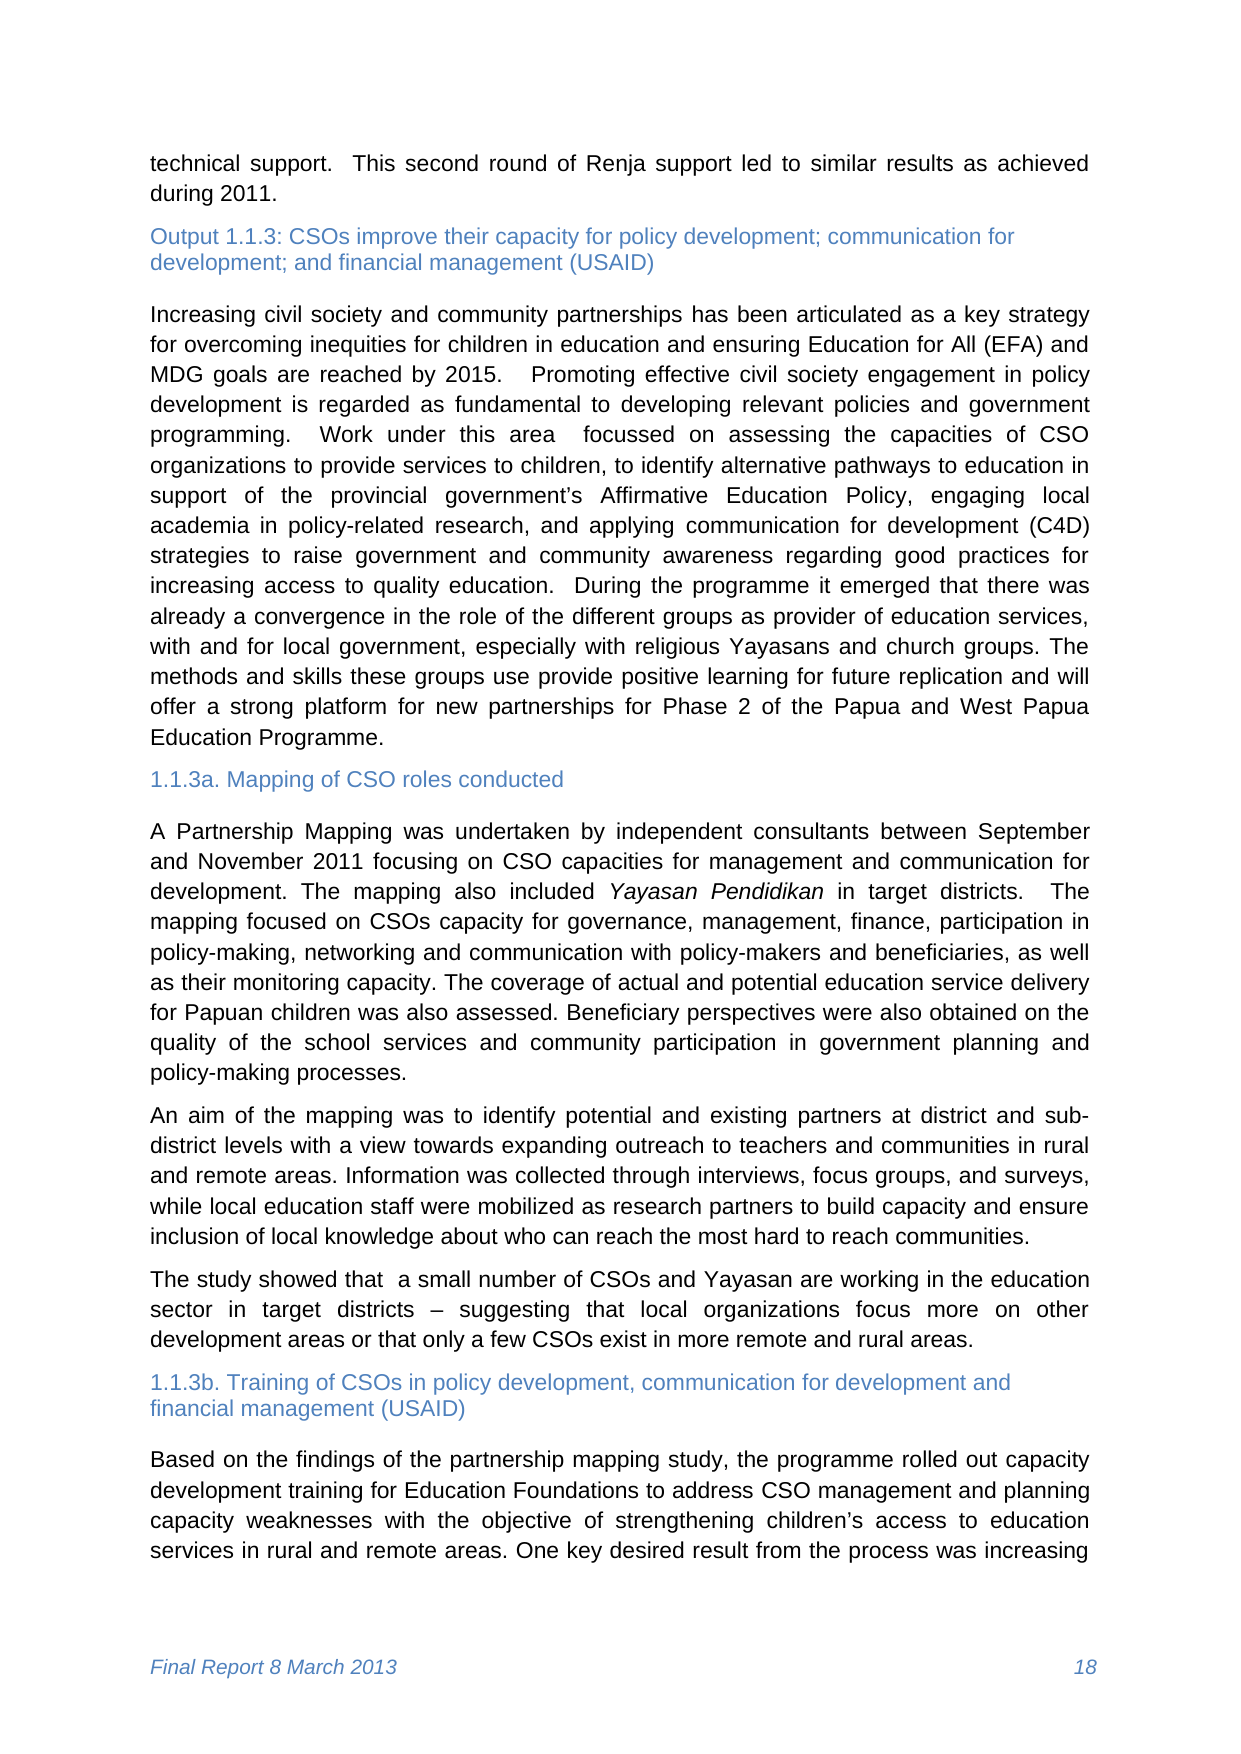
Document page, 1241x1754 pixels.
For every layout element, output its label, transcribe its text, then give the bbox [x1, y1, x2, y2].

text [150, 150, 1090, 207]
text A Partnership Mapping was undertaken by independent consultants between September and November 2011 focusing on CSO capacities for management and communication for development. The mapping also included Yayasan Pendidikan in target districts. The mapping focused on CSOs capacity for governance, management, finance, participation in policy-making, networking and communication with policy-makers and beneficiaries, as well as their monitoring capacity. The coverage of actual and potential education service delivery for Papuan children was also assessed. Beneficiary perspectives were also obtained on the quality of the school services and community participation in government planning and policy-making processes. [150, 818, 1090, 1086]
subtitle 1.1.3b. Training of CSOs in policy development, communication for development and financial management (USAID) [150, 1369, 1090, 1421]
subtitle 1.1.3a. Mapping of CSO roles conducted [150, 766, 1090, 793]
text An aim of the mapping was to identify potential and existing partners at district and sub-district levels with a view towards expanding outreach to teachers and communities in rural and remote areas. Information was collected through interviews, focus groups, and surveys, while local education staff were mobilized as research partners to build capacity and ensure inclusion of local knowledge about who can reach the most hard to reach communities. [150, 1102, 1090, 1249]
text The study showed that a small number of CSOs and Yayasan are working in the education sector in target districts – suggesting that local organizations focus more on other development areas or that only a few CSOs exist in more remote and rural areas. [150, 1266, 1090, 1352]
text Increasing civil society and community partnerships has been articulated as a key strategy for overcoming inequities for children in education and ensuring Education for All (EFA) and MDG goals are reached by 2015. Promoting effective civil society engagement in policy development is regarded as fundamental to developing relevant policies and government programming. Work under this area focussed on assessing the capacities of CSO organizations to provide services to children, to identify alternative pathways to education in support of the provincial government’s Affirmative Education Policy, engaging local academia in policy-related research, and applying communication for development (C4D) strategies to raise government and community awareness regarding good practices for increasing access to quality education. During the programme it emerged that there was already a convergence in the role of the different groups as provider of education services, with and for local government, especially with religious Yayasans and church groups. The methods and skills these groups use provide positive learning for future replication and will offer a strong platform for new partnerships for Phase 2 of the Papua and West Papua Education Programme. [150, 301, 1090, 750]
subtitle Output 1.1.3: CSOs improve their capacity for policy development; communication for development; and financial management (USAID) [150, 223, 1090, 276]
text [150, 1446, 1090, 1563]
